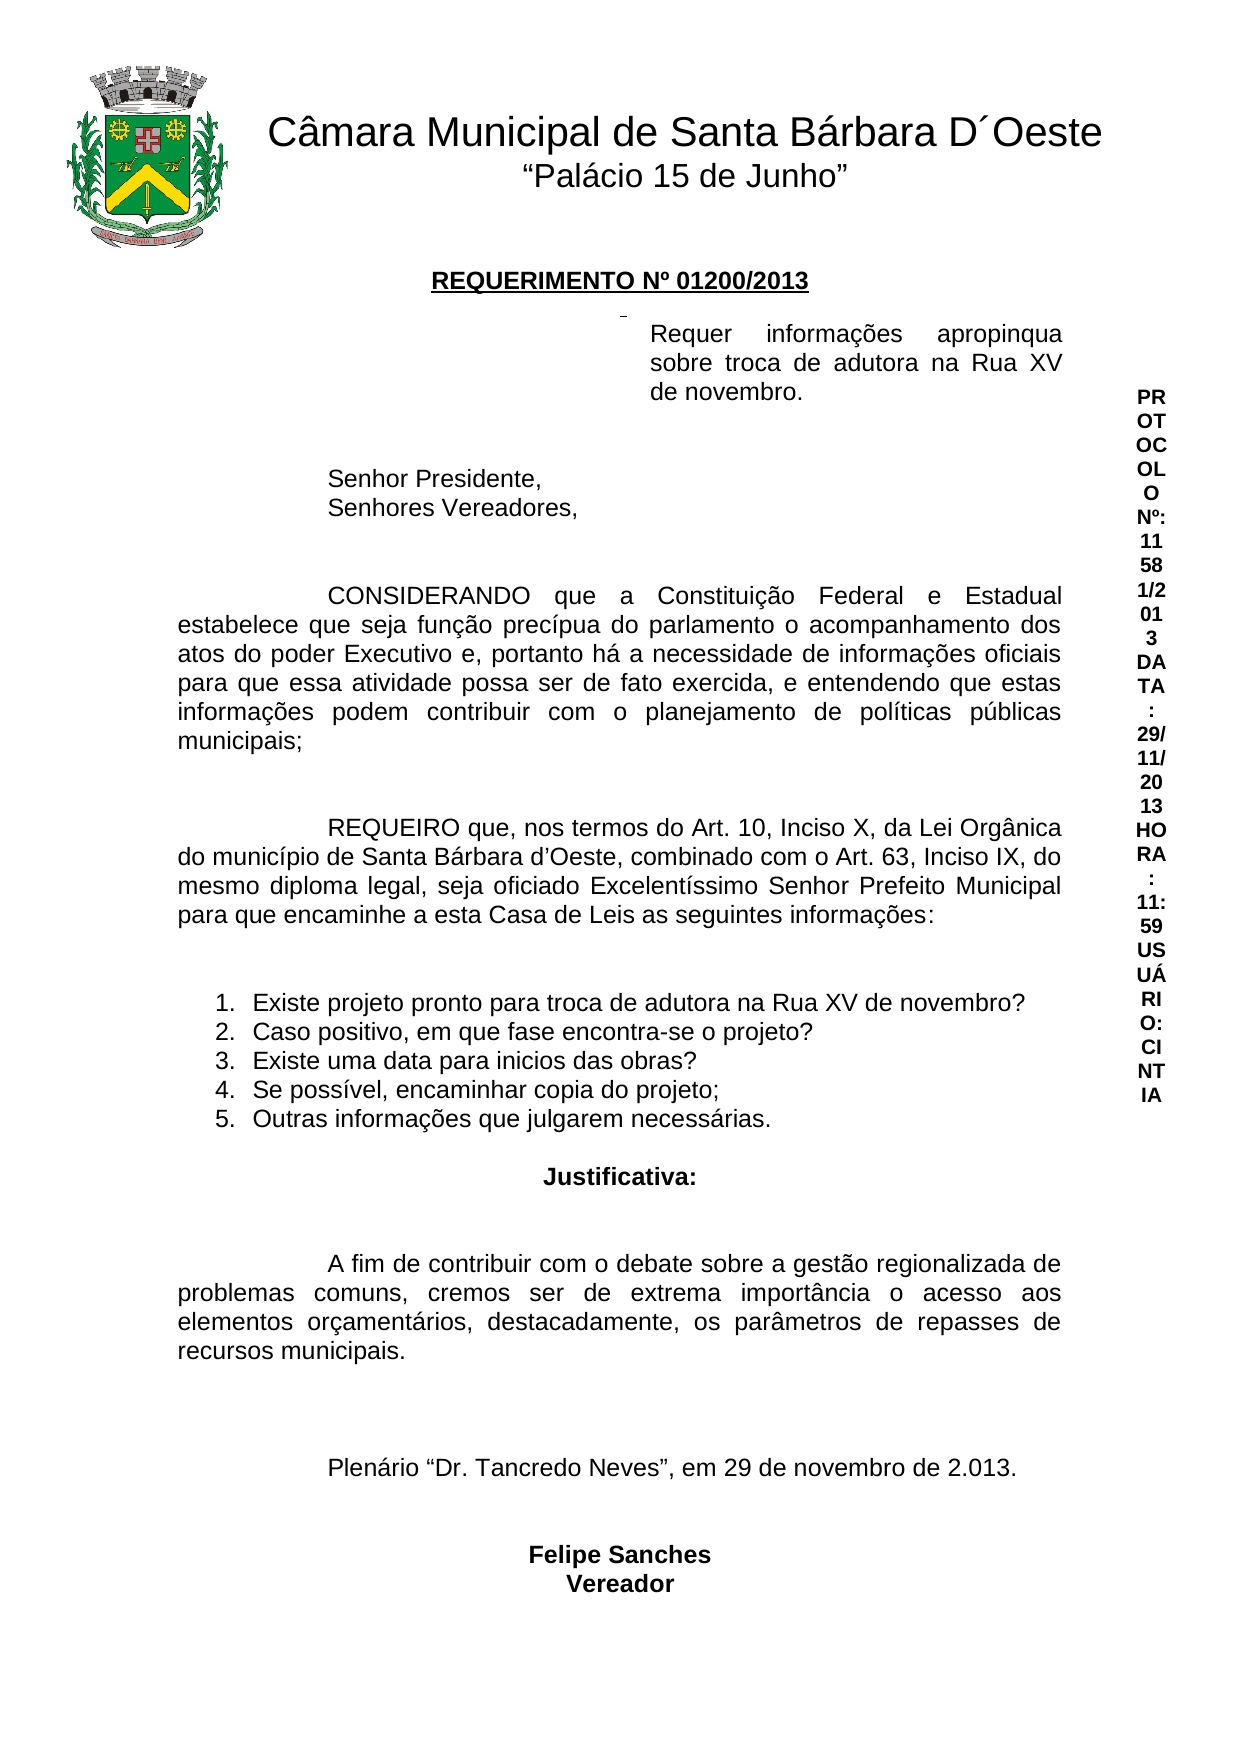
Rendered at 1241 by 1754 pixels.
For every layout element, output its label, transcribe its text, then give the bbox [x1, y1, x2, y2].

list Caso positivo, em que fase encontra-se o projeto? [215, 1016, 1063, 1046]
text CONSIDERANDO que a Constituição Federal e Estadual estabelece que seja função precípua do parlamento o acompanhamento dos atos do poder Executivo e, portanto há a necessidade de informações oficiais para que essa atividade possa ser de fato exercida, e entendendo que estas informações podem contribuir com o planejamento de políticas públicas municipais; [177, 581, 1063, 755]
list Existe uma data para inicios das obras? [215, 1046, 1063, 1074]
picture [66, 66, 235, 255]
text Justificativa: [177, 1162, 1063, 1191]
text Requer informações apropinqua sobre troca de adutora na Rua XV de novembro. [650, 319, 1063, 406]
title REQUERIMENTO Nº 01200/2013 [177, 266, 1063, 295]
text Felipe Sanches [177, 1539, 1063, 1569]
text Plenário “Dr. Tancredo Neves”, em 29 de novembro de 2.013. [177, 1452, 1063, 1481]
list Se possível, encaminhar copia do projeto; [215, 1074, 1063, 1104]
list Outras informações que julgarem necessárias. [215, 1104, 1063, 1133]
text mesmo diploma legal, seja oficiado Excelentíssimo Senhor Prefeito Municipal para que encaminhe a esta Casa de Leis as seguintes informações: [177, 871, 1063, 929]
text Senhores Vereadores, [177, 493, 1063, 522]
text REQUEIRO que, nos termos do Art. 10, Inciso X, da Lei Orgânica do município de Santa Bárbara d’Oeste, combinado com o Art. 63, Inciso IX, do [177, 813, 1063, 871]
list Existe projeto pronto para troca de adutora na Rua XV de novembro? [215, 987, 1063, 1016]
text Senhor Presidente, [177, 464, 1063, 493]
text A fim de contribuir com o debate sobre a gestão regionalizada de problemas comuns, cremos ser de extrema importância o acesso aos elementos orçamentários, destacadamente, os parâmetros de repasses de recursos municipais. [177, 1249, 1063, 1365]
text Vereador [177, 1569, 1063, 1598]
